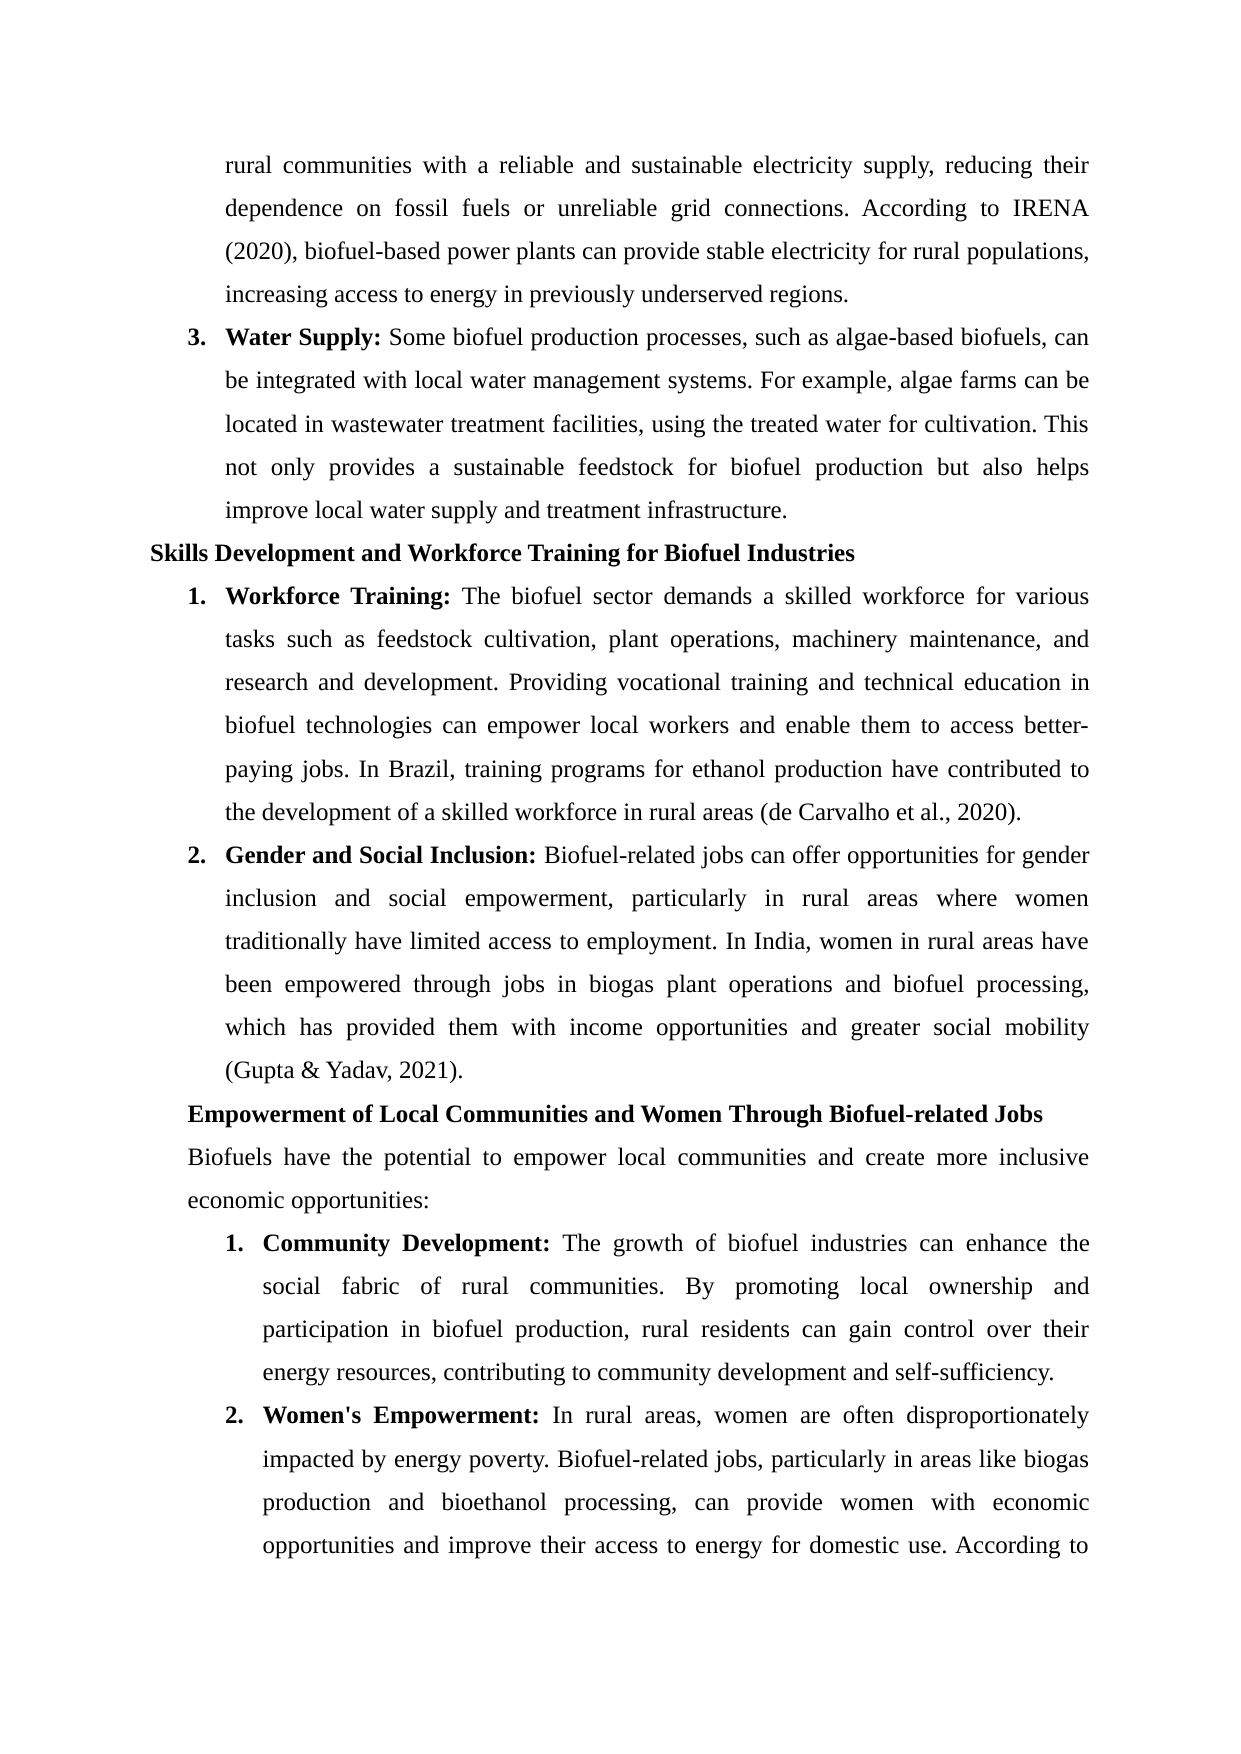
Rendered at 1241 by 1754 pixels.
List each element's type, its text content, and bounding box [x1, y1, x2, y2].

list Workforce Training: The biofuel sector demands a skilled workforce for various tasks such as feedstock cultivation, plant operations, machinery maintenance, and research and development. Providing vocational training and technical education in biofuel technologies can empower local workers and enable them to access better-paying jobs. In Brazil, training programs for ethanol production have contributed to the development of a skilled workforce in rural areas (de Carvalho et al., 2020). [187, 581, 1090, 826]
list Community Development: The growth of biofuel industries can enhance the social fabric of rural communities. By promoting local ownership and participation in biofuel production, rural residents can gain control over their energy resources, contributing to community development and self-sufficiency. [225, 1228, 1090, 1386]
text Biofuels have the potential to empower local communities and create more inclusive economic opportunities: [187, 1142, 1090, 1214]
list Water Supply: Some biofuel production processes, such as algae-based biofuels, can be integrated with local water management systems. For example, algae farms can be located in wastewater treatment facilities, using the treated water for cultivation. This not only provides a sustainable feedstock for biofuel production but also helps improve local water supply and treatment infrastructure. [187, 322, 1090, 524]
list Gender and Social Inclusion: Biofuel-related jobs can offer opportunities for gender inclusion and social empowerment, particularly in rural areas where women traditionally have limited access to employment. In India, women in rural areas have been empowered through jobs in biogas plant operations and biofuel processing, which has provided them with income opportunities and greater social mobility (Gupta & Yadav, 2021). [187, 840, 1090, 1084]
text Empowerment of Local Communities and Women Through Biofuel-related Jobs [187, 1099, 1090, 1127]
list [187, 150, 1090, 308]
text Skills Development and Workforce Training for Biofuel Industries [150, 538, 1090, 567]
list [225, 1401, 1090, 1559]
